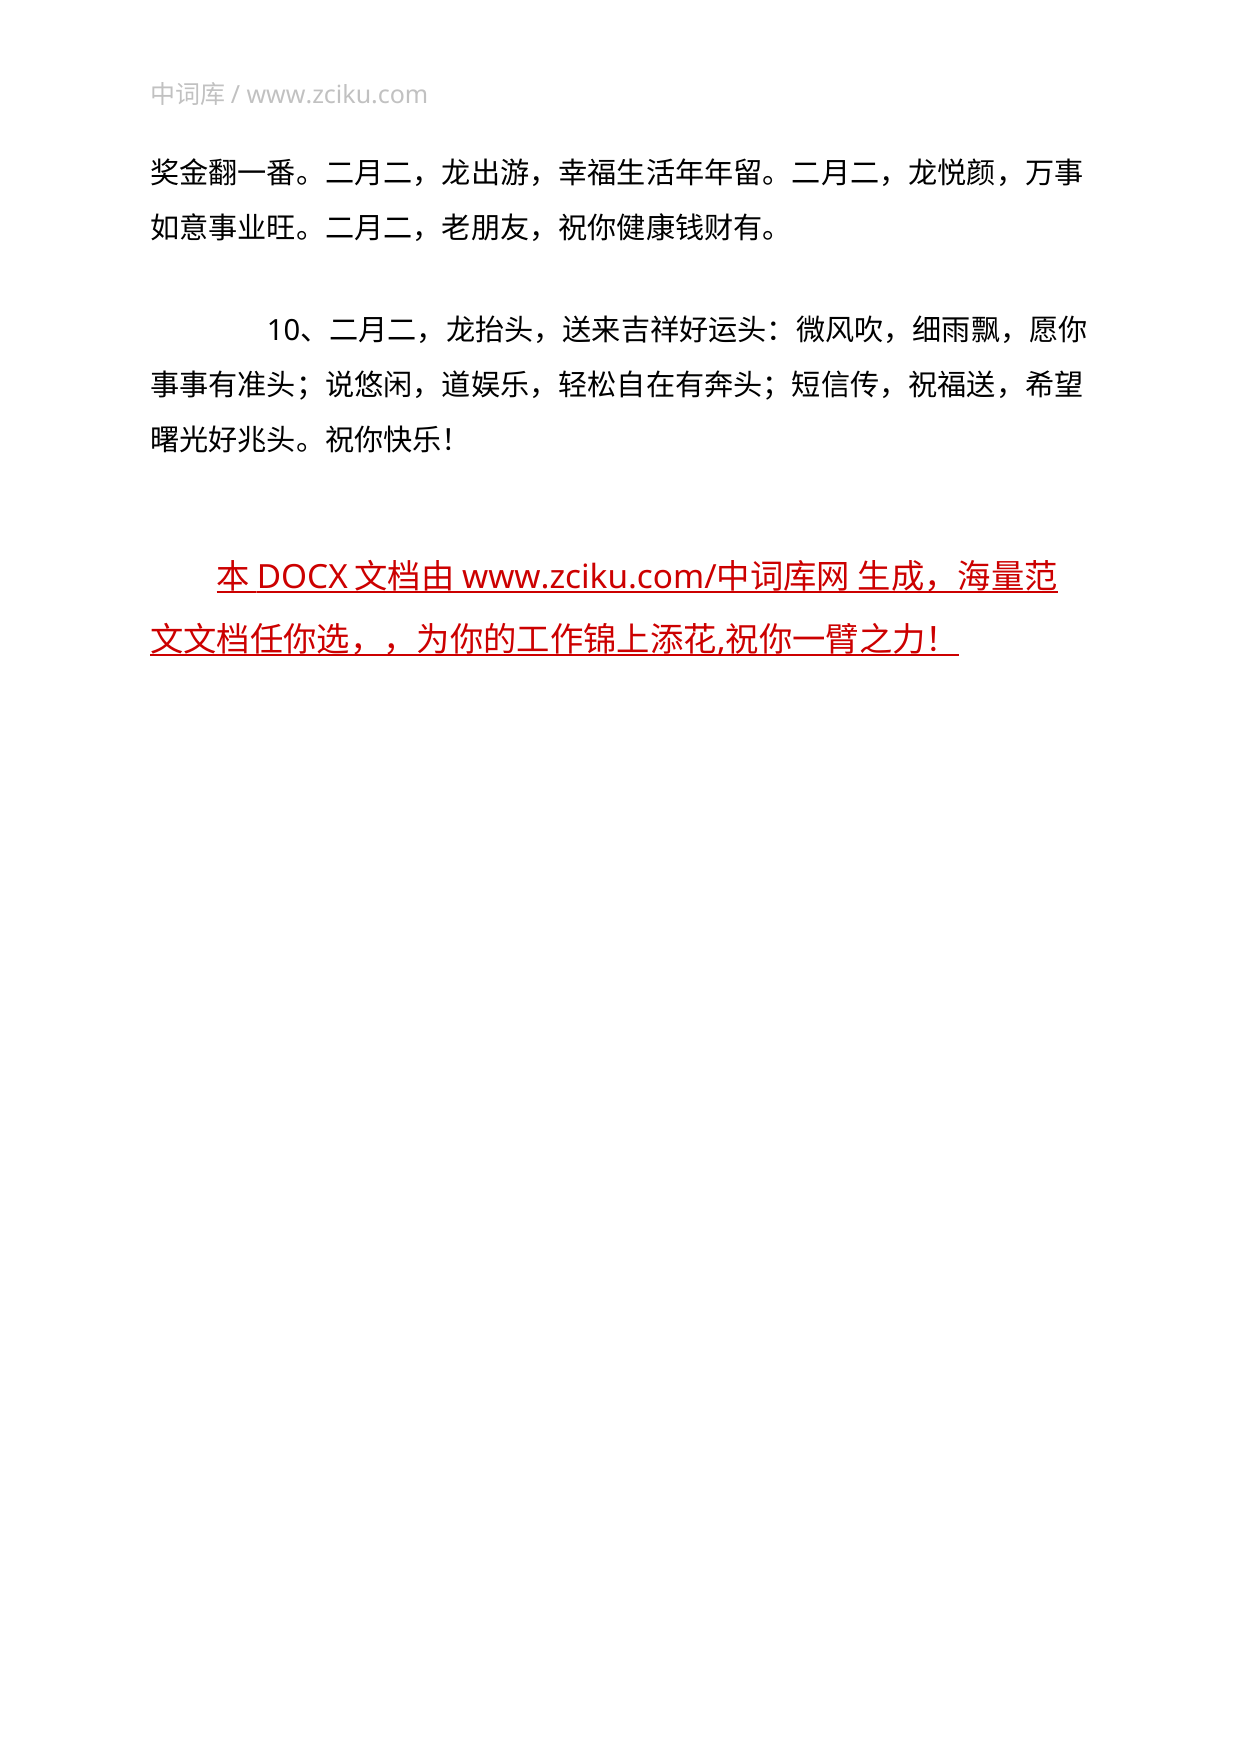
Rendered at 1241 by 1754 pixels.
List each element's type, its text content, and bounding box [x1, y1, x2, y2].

text 10、二月二，龙抬头，送来吉祥好运头：微风吹，细雨飘，愿你事事有准头；说悠闲，道娱乐，轻松自在有奔头；短信传，祝福送，希望曙光好兆头。祝你快乐！ [150, 307, 1090, 459]
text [150, 150, 1090, 247]
text 本DOCX文档由 www.zciku.com/中词库网 生成，海量范文文档任你选，，为你的工作锦上添花,祝你一臂之力！ [150, 549, 1090, 661]
